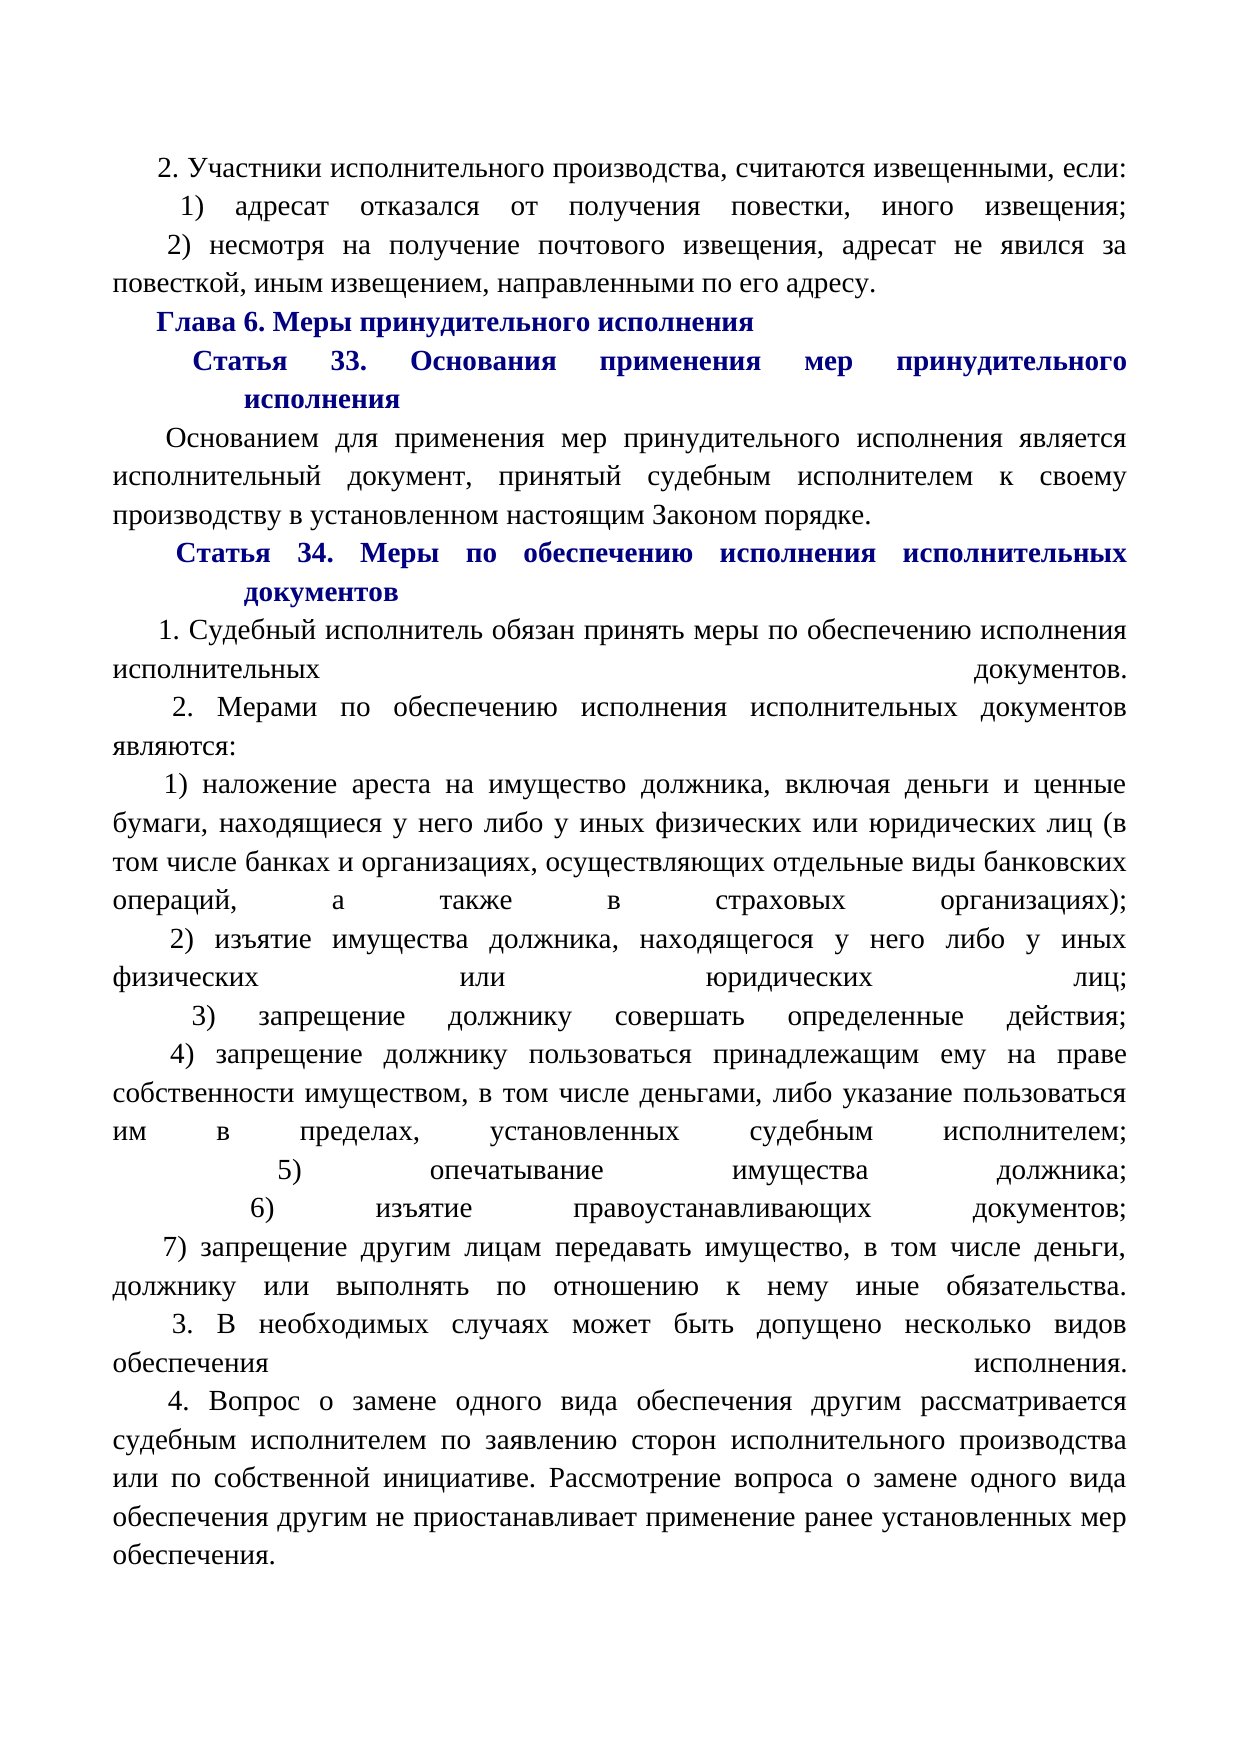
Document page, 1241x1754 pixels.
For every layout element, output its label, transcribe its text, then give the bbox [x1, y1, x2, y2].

text Статья 34. Меры по обеспечению исполнения исполнительных документов [112, 535, 1128, 607]
text Статья 33. Основания применения мер принудительного исполнения [112, 343, 1128, 415]
text Глава 6. Меры принудительного исполнения [112, 304, 1128, 338]
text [112, 150, 1128, 299]
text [112, 612, 1128, 1571]
text Основанием для применения мер принудительного исполнения является исполнительный документ, принятый судебным исполнителем к своему производству в установленном настоящим Законом порядке. [112, 420, 1128, 530]
